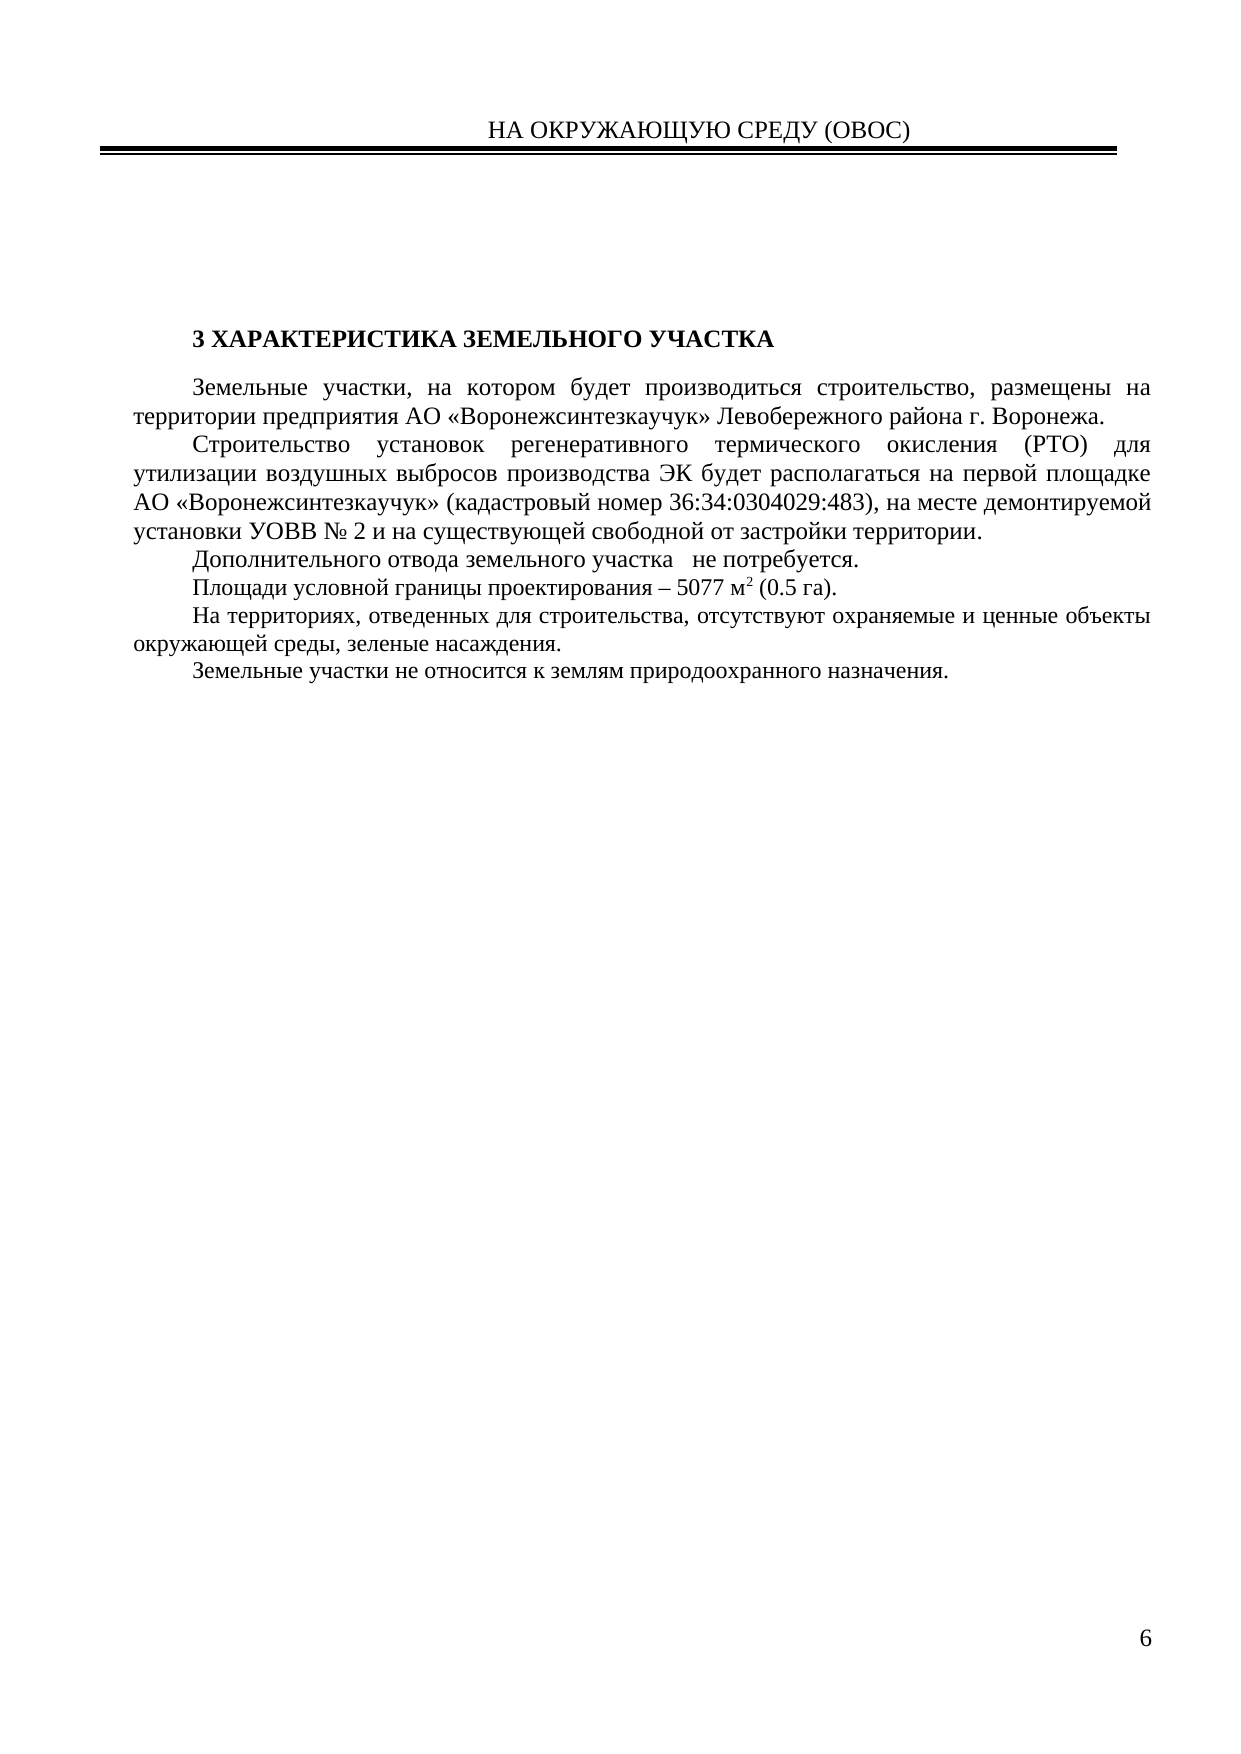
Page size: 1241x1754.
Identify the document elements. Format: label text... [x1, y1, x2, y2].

text Земельные участки, на котором будет производиться строительство, размещены на территории предприятия АО «Воронежсинтезкаучук» Левобережного района г. Воронежа. [133, 372, 1152, 429]
text 3 ХАРАКТЕРИСТИКА ЗЕМЕЛЬНОГО УЧАСТКА [133, 324, 1152, 353]
text Площади условной границы проектирования – 5077 м2 (0.5 га). [133, 573, 1152, 601]
text Дополнительного отвода земельного участка не потребуется. [133, 544, 1152, 573]
text Строительство установок регенеративного термического окисления (РТО) для утилизации воздушных выбросов производства ЭК будет располагаться на первой площадке АО «Воронежсинтезкаучук» (кадастровый номер 36:34:0304029:483), на месте демонтируемой установки УОВВ № 2 и на существующей свободной от застройки территории. [133, 429, 1152, 544]
text На территориях, отведенных для строительства, отсутствуют охраняемые и ценные объекты окружающей среды, зеленые насаждения. [133, 601, 1152, 656]
text Земельные участки не относится к землям природоохранного назначения. [133, 656, 1152, 684]
